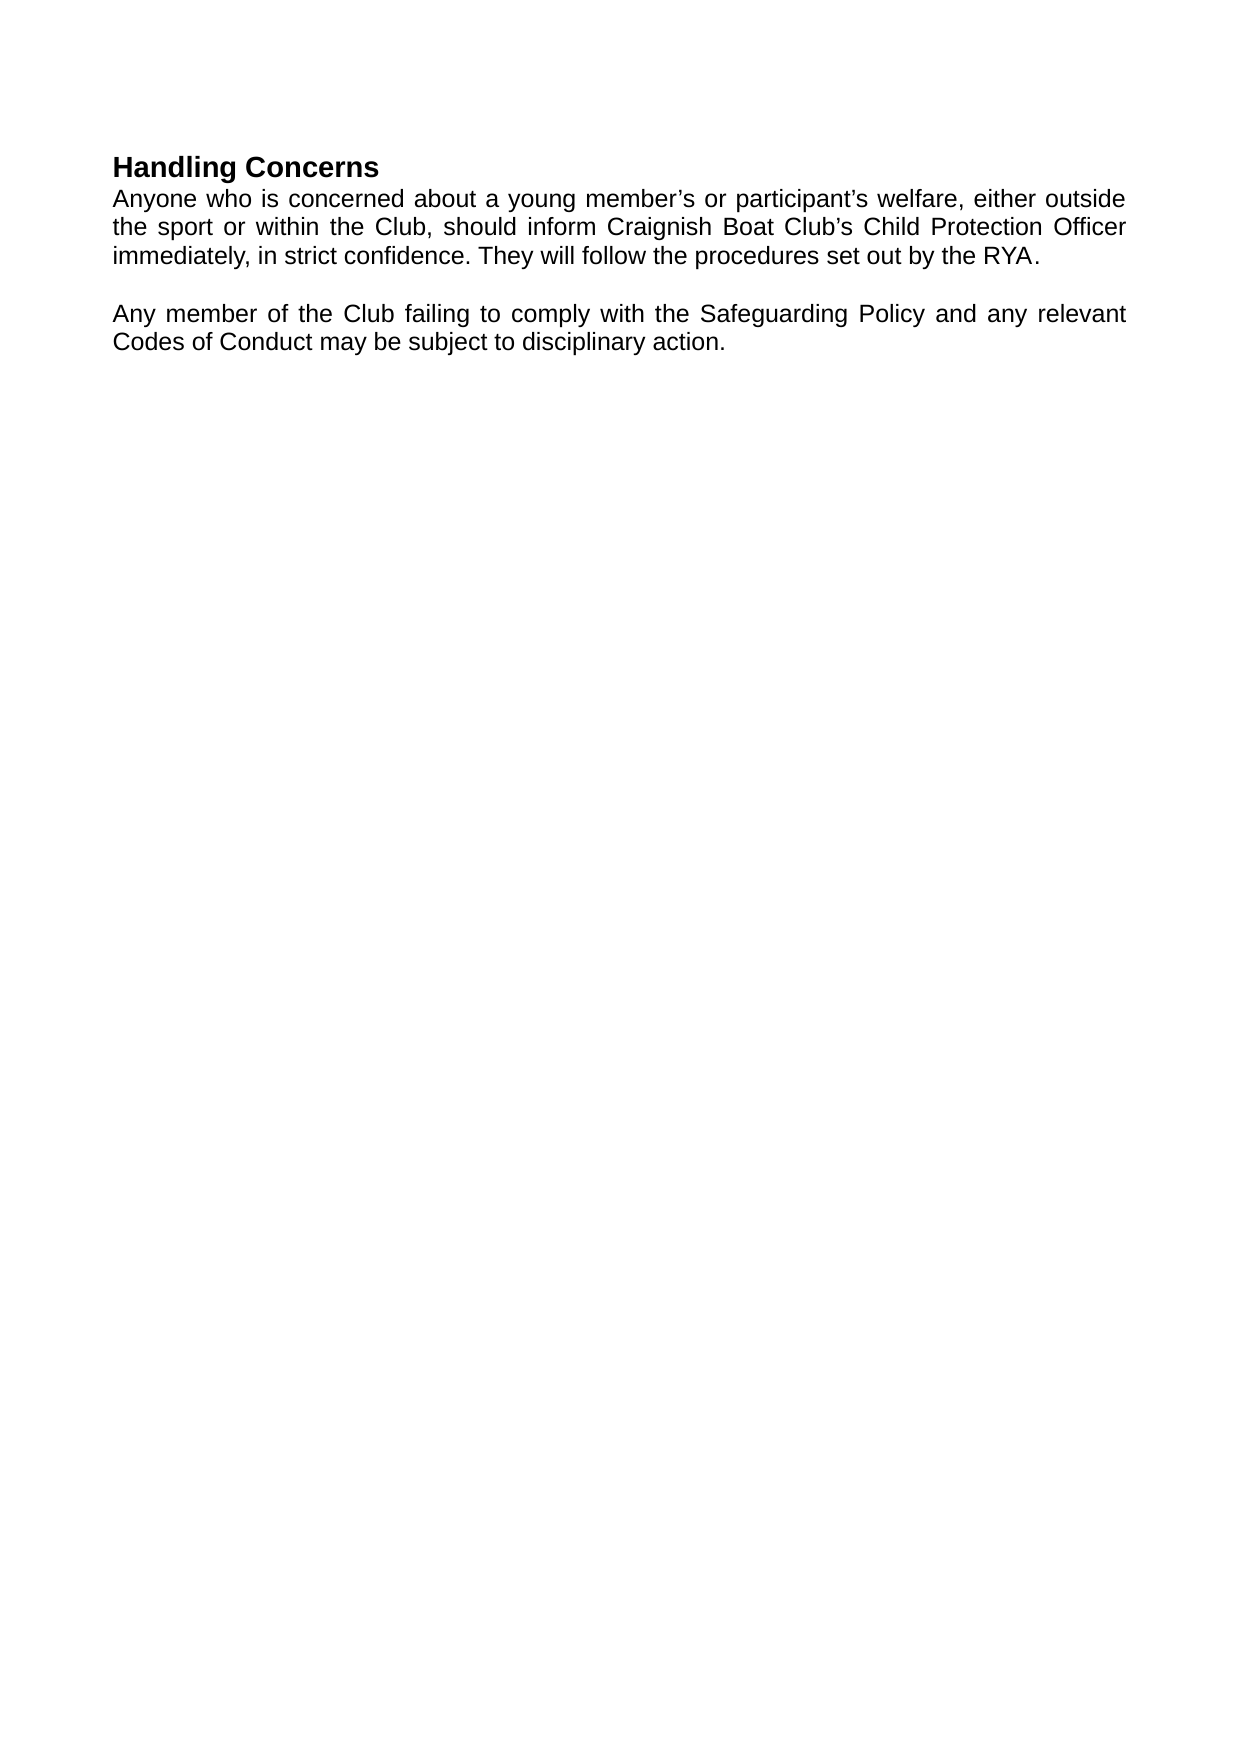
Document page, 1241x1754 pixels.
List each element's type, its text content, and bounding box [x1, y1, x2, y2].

text Anyone who is concerned about a young member’s or participant’s welfare, either outside the sport or within the Club, should inform Craignish Boat Club’s Child Protection Officer immediately, in strict confidence. They will follow the procedures set out by the RYA. [112, 183, 1128, 270]
text Any member of the Club failing to comply with the Safeguarding Policy and any relevant Codes of Conduct may be subject to disciplinary action. [112, 298, 1128, 356]
text Handling Concerns [112, 150, 1128, 183]
